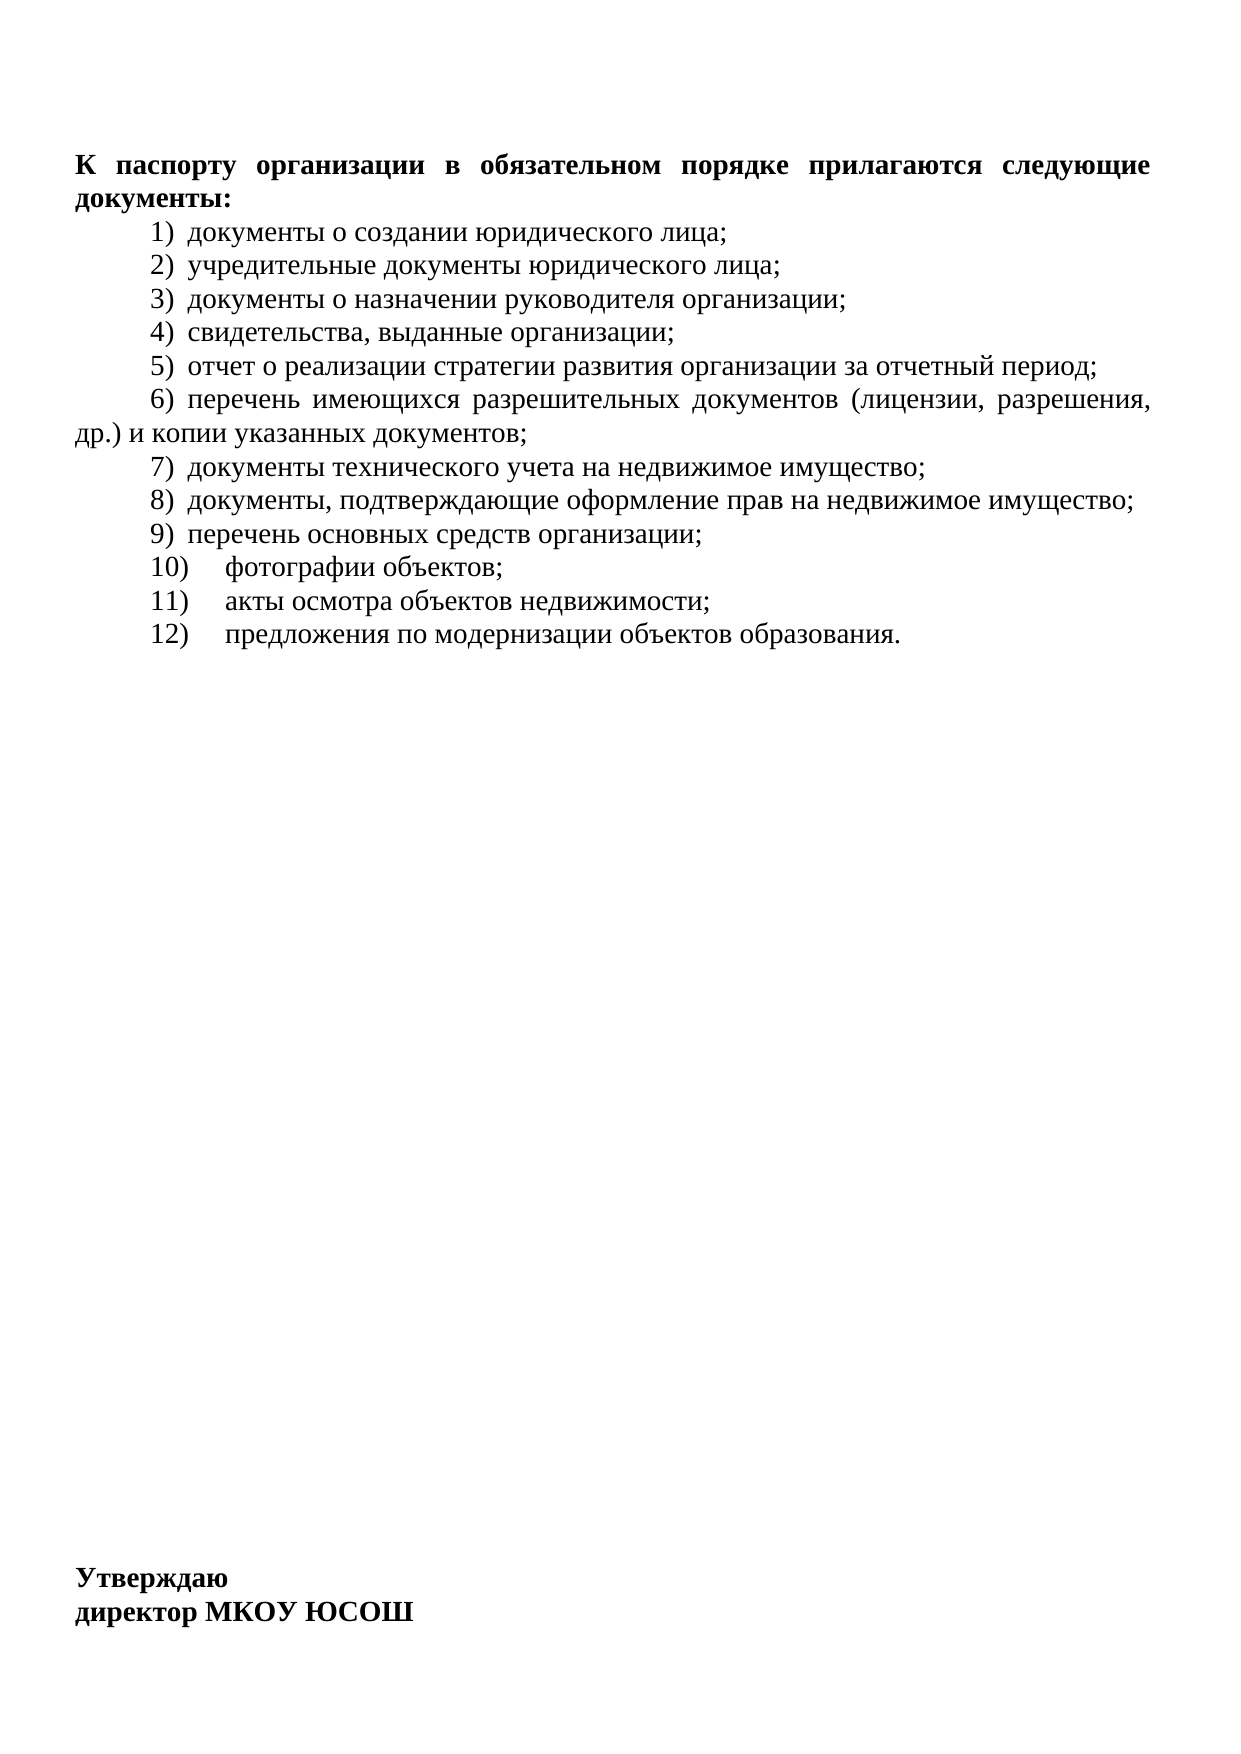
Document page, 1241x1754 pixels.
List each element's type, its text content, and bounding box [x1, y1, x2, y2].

list документы о назначении руководителя организации; [75, 281, 1152, 314]
list документы, подтверждающие оформление прав на недвижимое имущество; [75, 482, 1152, 516]
list отчет о реализации стратегии развития организации за отчетный период; [75, 348, 1152, 382]
list перечень имеющихся разрешительных документов (лицензии, разрешения, др.) и копии указанных документов; [75, 382, 1152, 449]
list учредительные документы юридического лица; [75, 247, 1152, 281]
text Утверждаю [75, 1561, 1152, 1594]
list свидетельства, выданные организации; [75, 314, 1152, 348]
list фотографии объектов; [75, 549, 1152, 583]
list документы о создании юридического лица; [75, 214, 1152, 247]
list документы технического учета на недвижимое имущество; [75, 449, 1152, 482]
text директор МКОУ ЮСОШ [75, 1594, 1152, 1628]
text К паспорту организации в обязательном порядке прилагаются следующие документы: [75, 147, 1152, 214]
list предложения по модернизации объектов образования. [75, 616, 1152, 650]
list акты осмотра объектов недвижимости; [75, 583, 1152, 616]
list перечень основных средств организации; [75, 516, 1152, 549]
